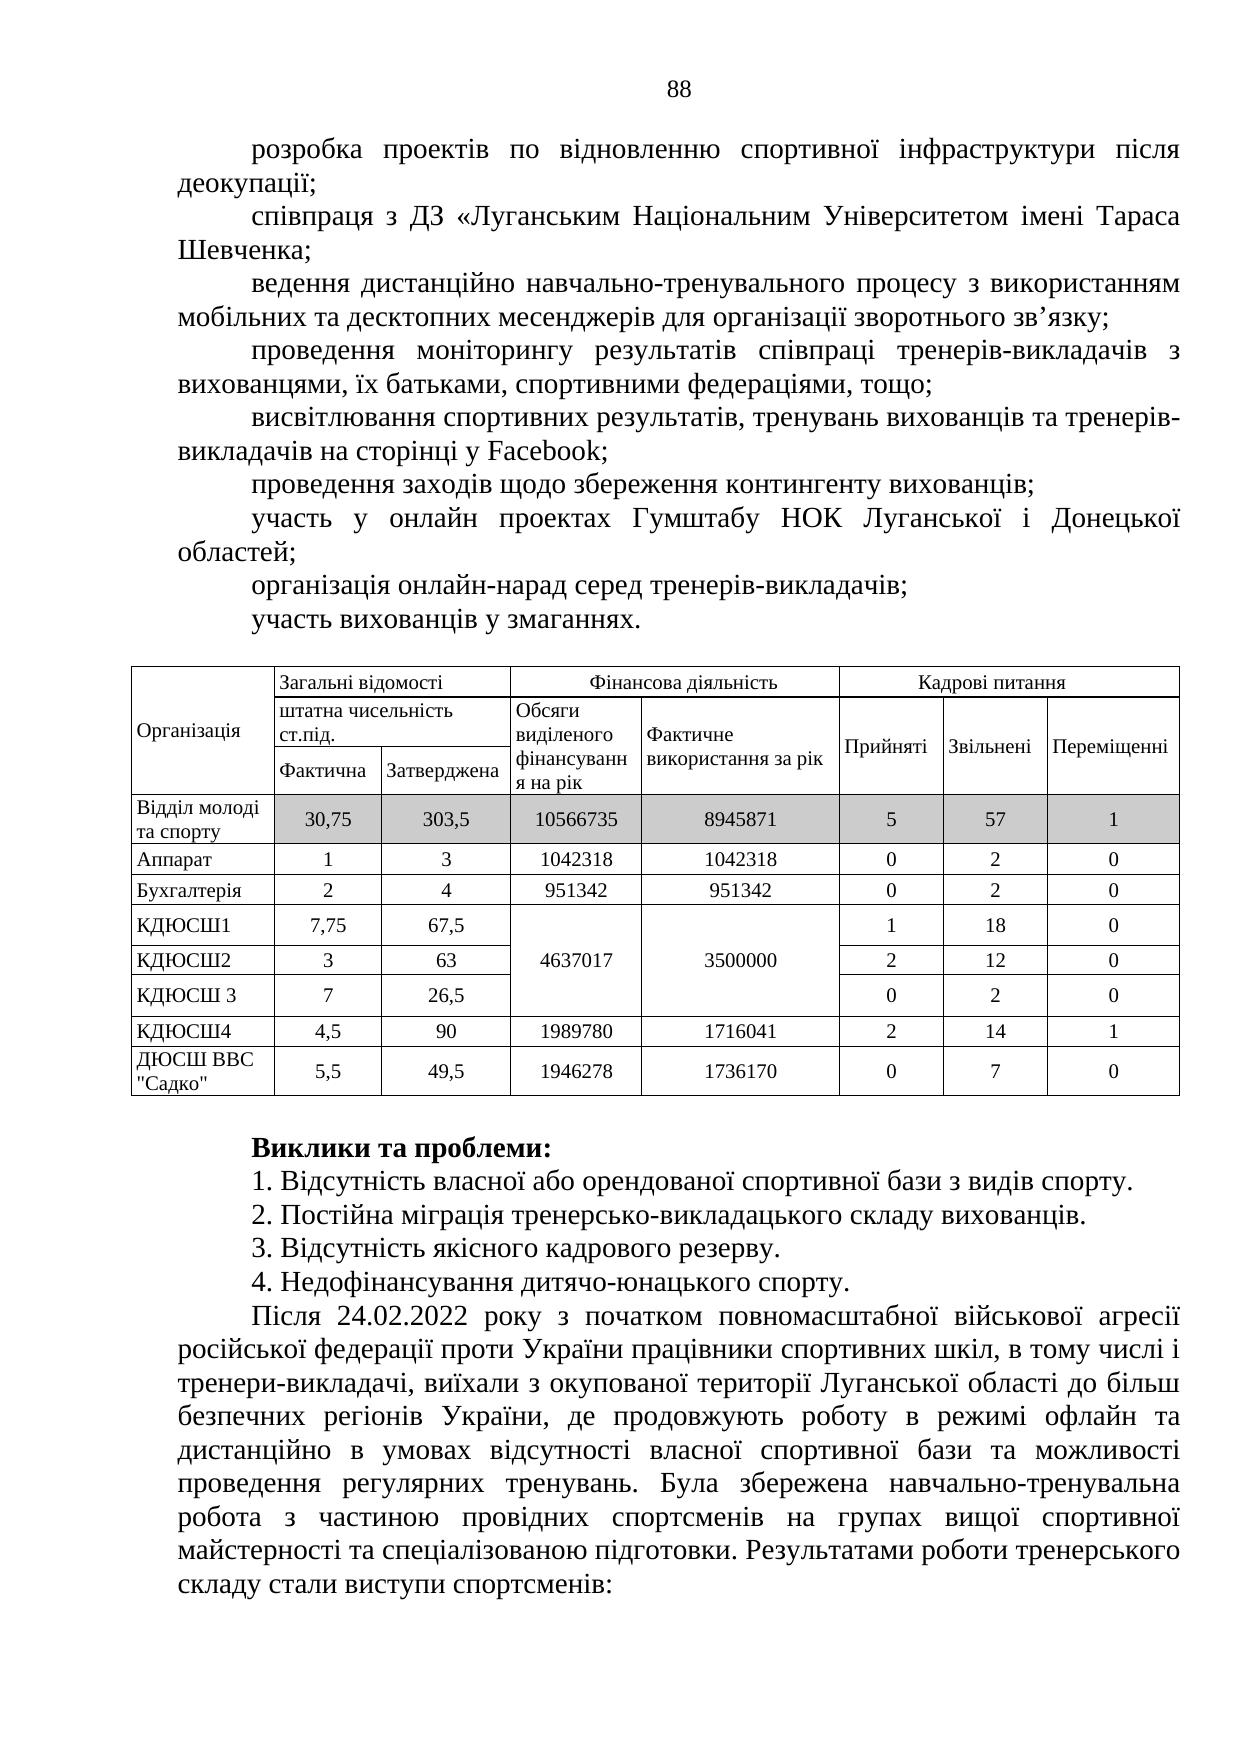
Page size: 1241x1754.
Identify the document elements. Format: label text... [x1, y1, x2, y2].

table_cell 1989780 [511, 1017, 641, 1046]
table_cell Фактична [275, 747, 381, 794]
table_cell 0 [840, 1047, 943, 1095]
text ведення дистанційно навчально-тренувального процесу з використанням мобільних та десктопних месенджерів для організації зворотнього зв’язку; [177, 265, 1181, 332]
table_cell Відділ молоді та спорту [132, 795, 274, 843]
table_cell Переміщенні [1048, 698, 1179, 794]
text 4. Недофінансування дитячо-юнацького спорту. [177, 1264, 1181, 1298]
table_cell 2 [840, 1017, 943, 1046]
table_cell 0 [840, 875, 943, 904]
text співпраця з ДЗ «Луганським Національним Університетом імені Тараса Шевченка; [177, 198, 1181, 265]
table_cell 2 [944, 975, 1047, 1016]
table_header Кадрові питання [840, 667, 1179, 696]
table_cell 1 [1048, 795, 1179, 843]
table_cell 0 [840, 975, 943, 1016]
table_cell Обсяги виділеного фінансування на рік [511, 698, 641, 794]
table_cell 5,5 [275, 1047, 381, 1095]
table_cell 18 [944, 905, 1047, 945]
table_cell 3 [275, 946, 381, 974]
table_cell 2 [840, 946, 943, 974]
table_cell 1716041 [642, 1017, 839, 1046]
table_cell 1736170 [642, 1047, 839, 1095]
table_cell Фактичне використання за рік [642, 698, 839, 794]
table_cell 57 [944, 795, 1047, 843]
table_cell 7 [944, 1047, 1047, 1095]
text 2. Постійна міграція тренерсько-викладацького складу вихованців. [177, 1197, 1181, 1231]
table_cell 5 [840, 795, 943, 843]
table_cell 63 [382, 946, 510, 974]
table_cell 0 [1048, 875, 1179, 904]
table_cell 4 [382, 875, 510, 904]
table_cell 26,5 [382, 975, 510, 1016]
text організація онлайн-нарад серед тренерів-викладачів; [177, 567, 1181, 601]
table_cell 7 [275, 975, 381, 1016]
text 1. Відсутність власної або орендованої спортивної бази з видів спорту. [177, 1163, 1181, 1197]
table_cell КДЮСШ 3 [132, 975, 274, 1016]
table_header Загальні відомості [275, 667, 510, 696]
table_header Фінансова діяльність [511, 667, 839, 696]
table_cell 303,5 [382, 795, 510, 843]
table_cell Звільнені [944, 698, 1047, 794]
table_cell 1 [275, 844, 381, 874]
table_cell Затверджена [382, 747, 510, 794]
table_cell 3 [382, 844, 510, 874]
table_cell 8945871 [642, 795, 839, 843]
table_cell 0 [1048, 946, 1179, 974]
table_cell 14 [944, 1017, 1047, 1046]
table_cell 10566735 [511, 795, 641, 843]
text участь у онлайн проектах Гумштабу НОК Луганської і Донецької областей; [177, 500, 1181, 567]
table_cell 2 [275, 875, 381, 904]
table_cell 0 [1048, 905, 1179, 945]
table_cell 12 [944, 946, 1047, 974]
table_cell Бухгалтерія [132, 875, 274, 904]
table_cell КДЮСШ2 [132, 946, 274, 974]
table_cell 0 [840, 844, 943, 874]
table_cell 0 [1048, 844, 1179, 874]
table_cell штатна чисельність ст.під. [275, 698, 510, 746]
text проведення заходів щодо збереження контингенту вихованців; [177, 467, 1181, 500]
table_cell 90 [382, 1017, 510, 1046]
table_cell 49,5 [382, 1047, 510, 1095]
table_cell 1 [1048, 1017, 1179, 1046]
table_cell 1042318 [511, 844, 641, 874]
table_cell 67,5 [382, 905, 510, 945]
table_header Організація [132, 667, 274, 794]
table_cell 0 [1048, 1047, 1179, 1095]
text висвітлювання спортивних результатів, тренувань вихованців та тренерів-викладачів на сторінці у Facebook; [177, 399, 1181, 467]
table_cell 2 [944, 844, 1047, 874]
table_cell 7,75 [275, 905, 381, 945]
text проведення моніторингу результатів співпраці тренерів-викладачів з вихованцями, їх батьками, спортивними федераціями, тощо; [177, 332, 1181, 399]
table_cell 0 [1048, 975, 1179, 1016]
table_cell ДЮСШ ВВС "Садко" [132, 1047, 274, 1095]
table_cell 1042318 [642, 844, 839, 874]
text Виклики та проблеми: [177, 1130, 1181, 1163]
table_cell 1 [840, 905, 943, 945]
text 3. Відсутність якісного кадрового резерву. [177, 1231, 1181, 1264]
table_cell 4637017 [511, 905, 641, 1016]
table_cell КДЮСШ4 [132, 1017, 274, 1046]
table_cell Прийняті [840, 698, 943, 794]
text Після 24.02.2022 року з початком повномасштабної військової агресії російської федерації проти України працівники спортивних шкіл, в тому числі і тренери-викладачі, виїхали з окупованої території Луганської області до більш безпечних регіонів України, де продовжують роботу в режимі офлайн та дистанційно в умовах відсутності власної спортивної бази та можливості проведення регулярних тренувань. Була збережена навчально-тренувальна робота з частиною провідних спортсменів на групах вищої спортивної майстерності та спеціалізованою підготовки. Результатами роботи тренерського складу стали виступи спортсменів: [177, 1298, 1181, 1599]
table_cell 3500000 [642, 905, 839, 1016]
table_cell 951342 [642, 875, 839, 904]
table_cell 4,5 [275, 1017, 381, 1046]
table_cell 2 [944, 875, 1047, 904]
text розробка проектів по відновленню спортивної інфраструктури після деокупації; [177, 131, 1181, 198]
table_cell Аппарат [132, 844, 274, 874]
text участь вихованців у змаганнях. [177, 601, 1181, 634]
table_cell КДЮСШ1 [132, 905, 274, 945]
table_cell 30,75 [275, 795, 381, 843]
table_cell 951342 [511, 875, 641, 904]
table_cell 1946278 [511, 1047, 641, 1095]
